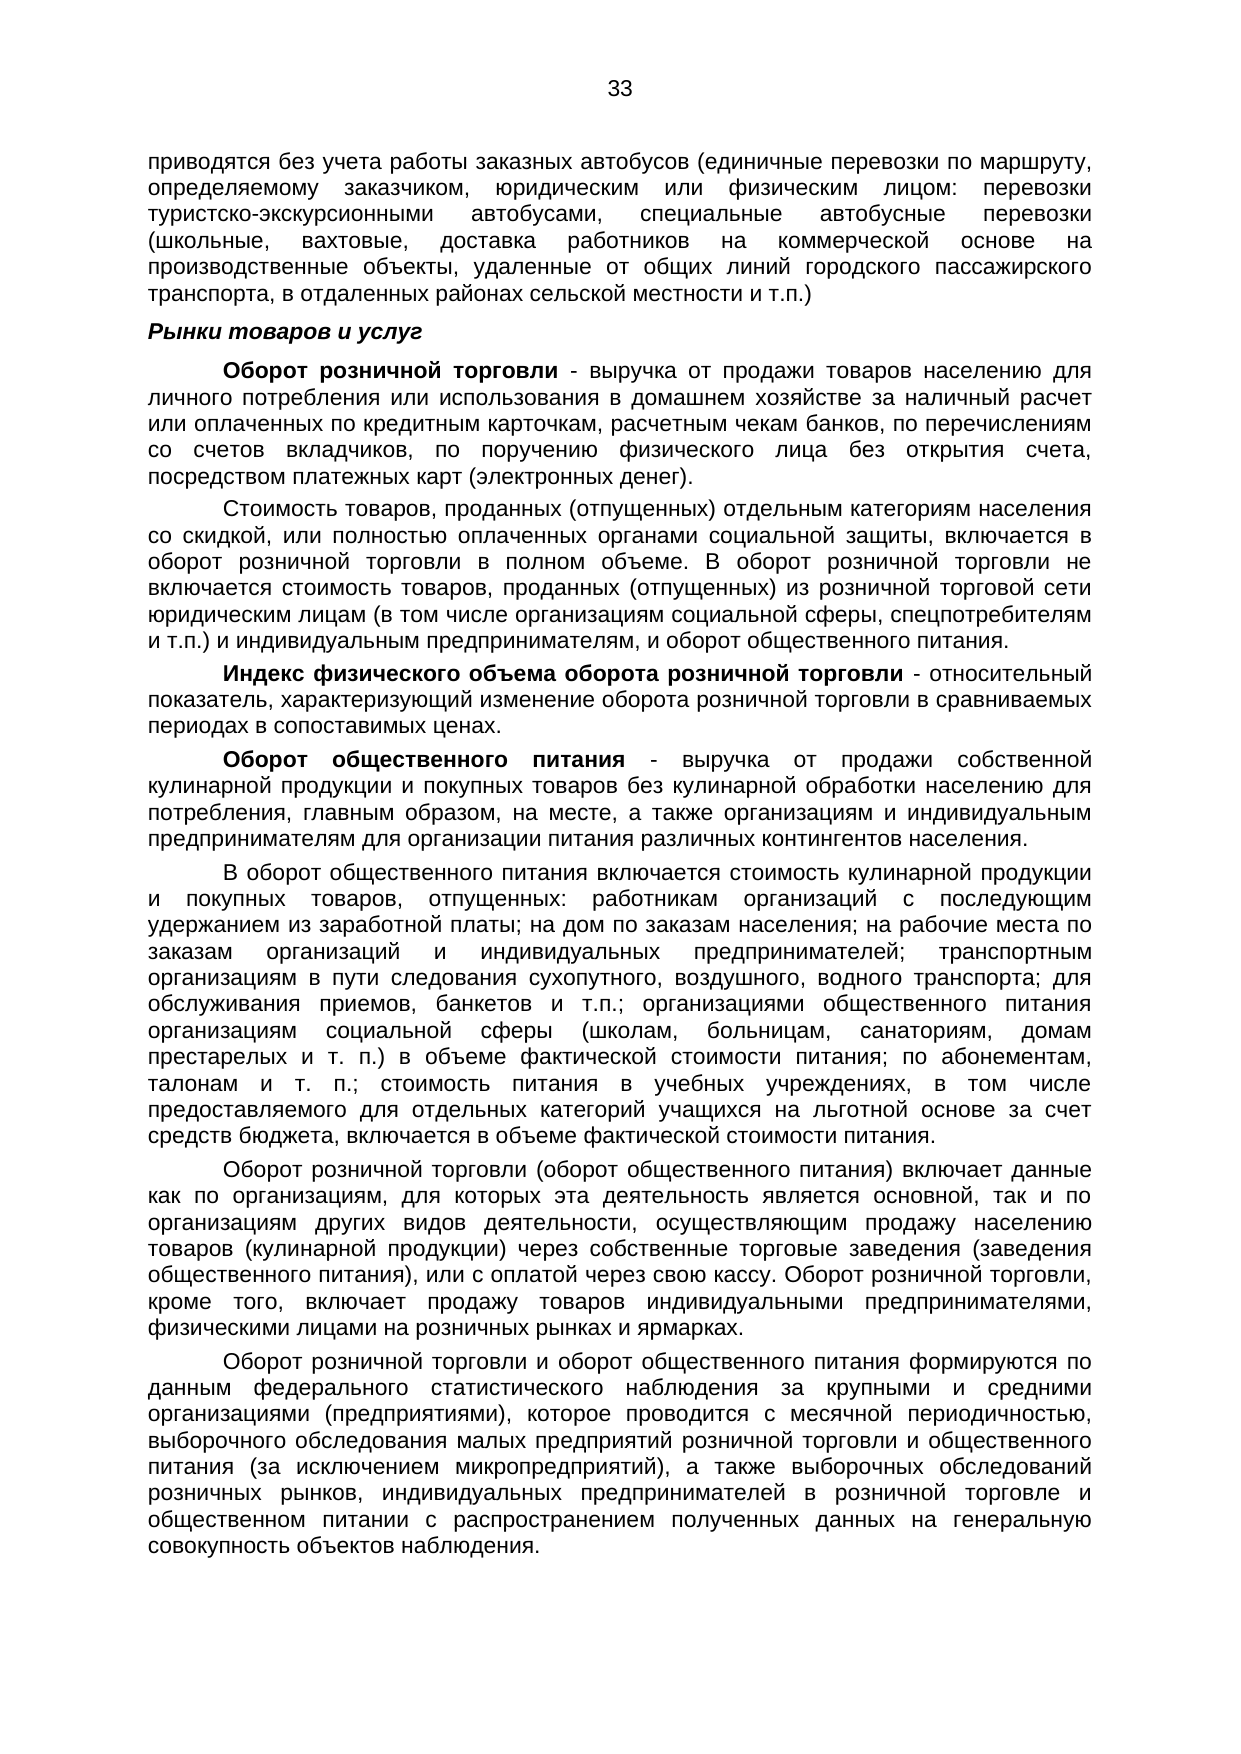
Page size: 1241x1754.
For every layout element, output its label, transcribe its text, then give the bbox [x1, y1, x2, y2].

text Рынки товаров и услуг [148, 318, 1092, 345]
text Стоимость товаров, проданных (отпущенных) отдельным категориям населения со скидкой, или полностью оплаченных органами социальной защиты, включается в оборот розничной торговли в полном объеме. В оборот розничной торговли не включается стоимость товаров, проданных (отпущенных) из розничной торговой сети юридическим лицам (в том числе организациям социальной сферы, спецпотребителям и т.п.) и индивидуальным предпринимателям, и оборот общественного питания. [148, 495, 1092, 653]
text Оборот розничной торговли и оборот общественного питания формируются по данным федерального статистического наблюдения за крупными и средними организациями (предприятиями), которое проводится с месячной периодичностью, выборочного обследования малых предприятий розничной торговли и общественного питания (за исключением микропредприятий), а также выборочных обследований розничных рынков, индивидуальных предпринимателей в розничной торговле и общественном питании с распространением полученных данных на генеральную совокупность объектов наблюдения. [148, 1348, 1092, 1558]
text Оборот розничной торговли (оборот общественного питания) включает данные как по организациям, для которых эта деятельность является основной, так и по организациям других видов деятельности, осуществляющим продажу населению товаров (кулинарной продукции) через собственные торговые заведения (заведения общественного питания), или с оплатой через свою кассу. Оборот розничной торговли, кроме того, включает продажу товаров индивидуальными предпринимателями, физическими лицами на розничных рынках и ярмарках. [148, 1156, 1092, 1340]
text В оборот общественного питания включается стоимость кулинарной продукции и покупных товаров, отпущенных: работникам организаций с последующим удержанием из заработной платы; на дом по заказам населения; на рабочие места по заказам организаций и индивидуальных предпринимателей; транспортным организациям в пути следования сухопутного, воздушного, водного транспорта; для обслуживания приемов, банкетов и т.п.; организациями общественного питания организациям социальной сферы (школам, больницам, санаториям, домам престарелых и т. п.) в объеме фактической стоимости питания; по абонементам, талонам и т. п.; стоимость питания в учебных учреждениях, в том числе предоставляемого для отдельных категорий учащихся на льготной основе за счет средств бюджета, включается в объеме фактической стоимости питания. [148, 859, 1092, 1148]
text Индекс физического объема оборота розничной торговли - относительный показатель, характеризующий изменение оборота розничной торговли в сравниваемых периодах в сопоставимых ценах. [148, 659, 1092, 739]
text Оборот розничной торговли - выручка от продажи товаров населению для личного потребления или использования в домашнем хозяйстве за наличный расчет или оплаченных по кредитным карточкам, расчетным чекам банков, по перечислениям со счетов вкладчиков, по поручению физического лица без открытия счета, посредством платежных карт (электронных денег). [148, 357, 1092, 489]
text Оборот общественного питания - выручка от продажи собственной кулинарной продукции и покупных товаров без кулинарной обработки населению для потребления, главным образом, на месте, а также организациям и индивидуальным предпринимателям для организации питания различных контингентов населения. [148, 746, 1092, 851]
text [148, 148, 1092, 306]
